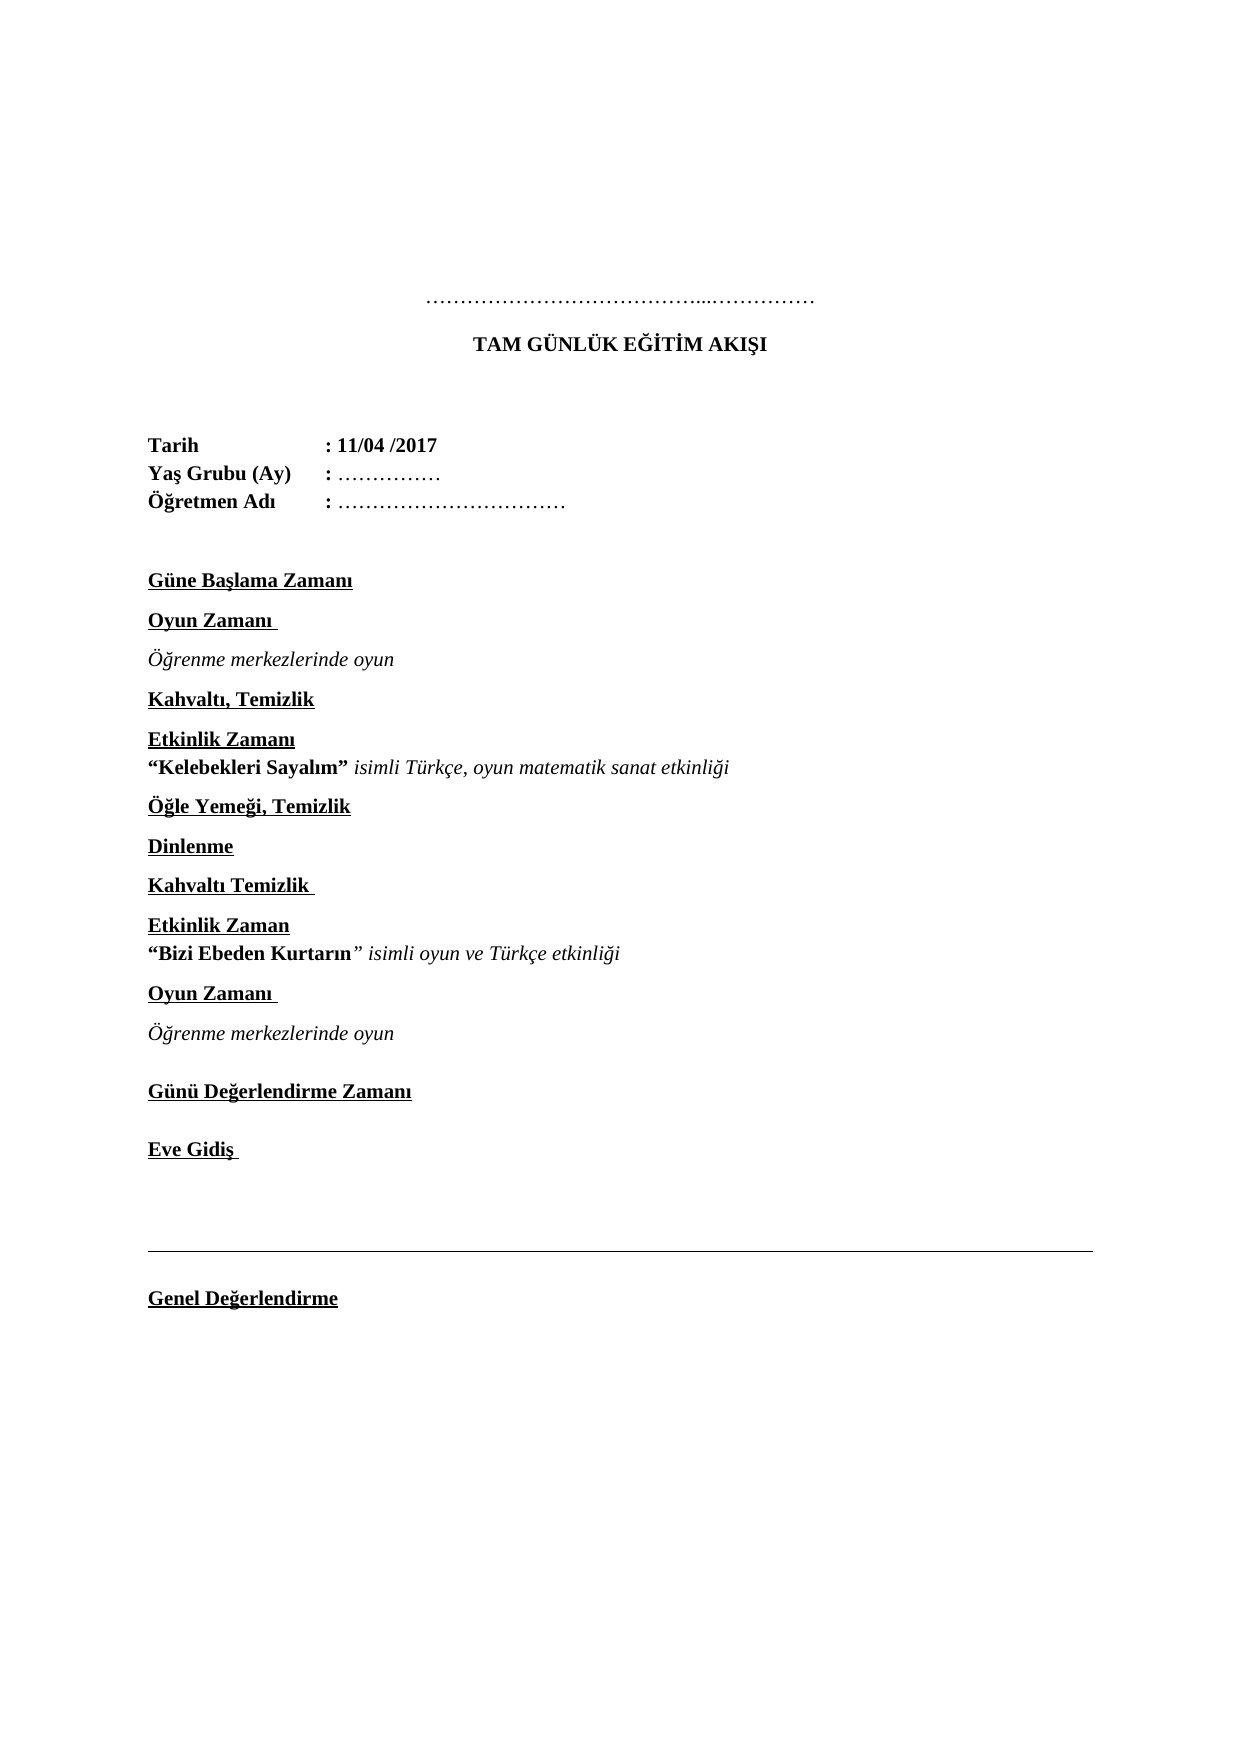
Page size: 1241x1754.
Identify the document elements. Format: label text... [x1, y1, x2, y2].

text Etkinlik Zaman [148, 902, 1093, 937]
text Öğretmen Adı : …………………………… [148, 489, 1093, 513]
text Eve Gidiş [148, 1136, 1093, 1161]
text “Bizi Ebeden Kurtarın” isimli oyun ve Türkçe etkinliği [148, 941, 1093, 965]
text Yaş Grubu (Ay) : …………… [148, 461, 1093, 485]
text Kahvaltı, Temizlik [148, 676, 1093, 711]
text Günü Değerlendirme Zamanı [148, 1078, 1093, 1103]
text Dinlenme [148, 822, 1093, 858]
text “Kelebekleri Sayalım” isimli Türkçe, oyun matematik sanat etkinliği [148, 755, 1093, 779]
text Kahvaltı Temizlik [148, 862, 1093, 897]
text Genel Değerlendirme [148, 1286, 1093, 1310]
text Tarih : 11/04 /2017 [148, 432, 1093, 457]
text Oyun Zamanı [148, 969, 1093, 1005]
text Öğrenme merkezlerinde oyun [148, 636, 1093, 671]
text Öğle Yemeği, Temizlik [148, 783, 1093, 818]
text …………………………………...…………… [148, 284, 1093, 308]
text TAM GÜNLÜK EĞİTİM AKIŞI [148, 332, 1093, 356]
text Güne Başlama Zamanı [148, 557, 1093, 592]
text Oyun Zamanı [148, 596, 1093, 632]
text Öğrenme merkezlerinde oyun [148, 1009, 1093, 1044]
text Etkinlik Zamanı [148, 715, 1093, 751]
